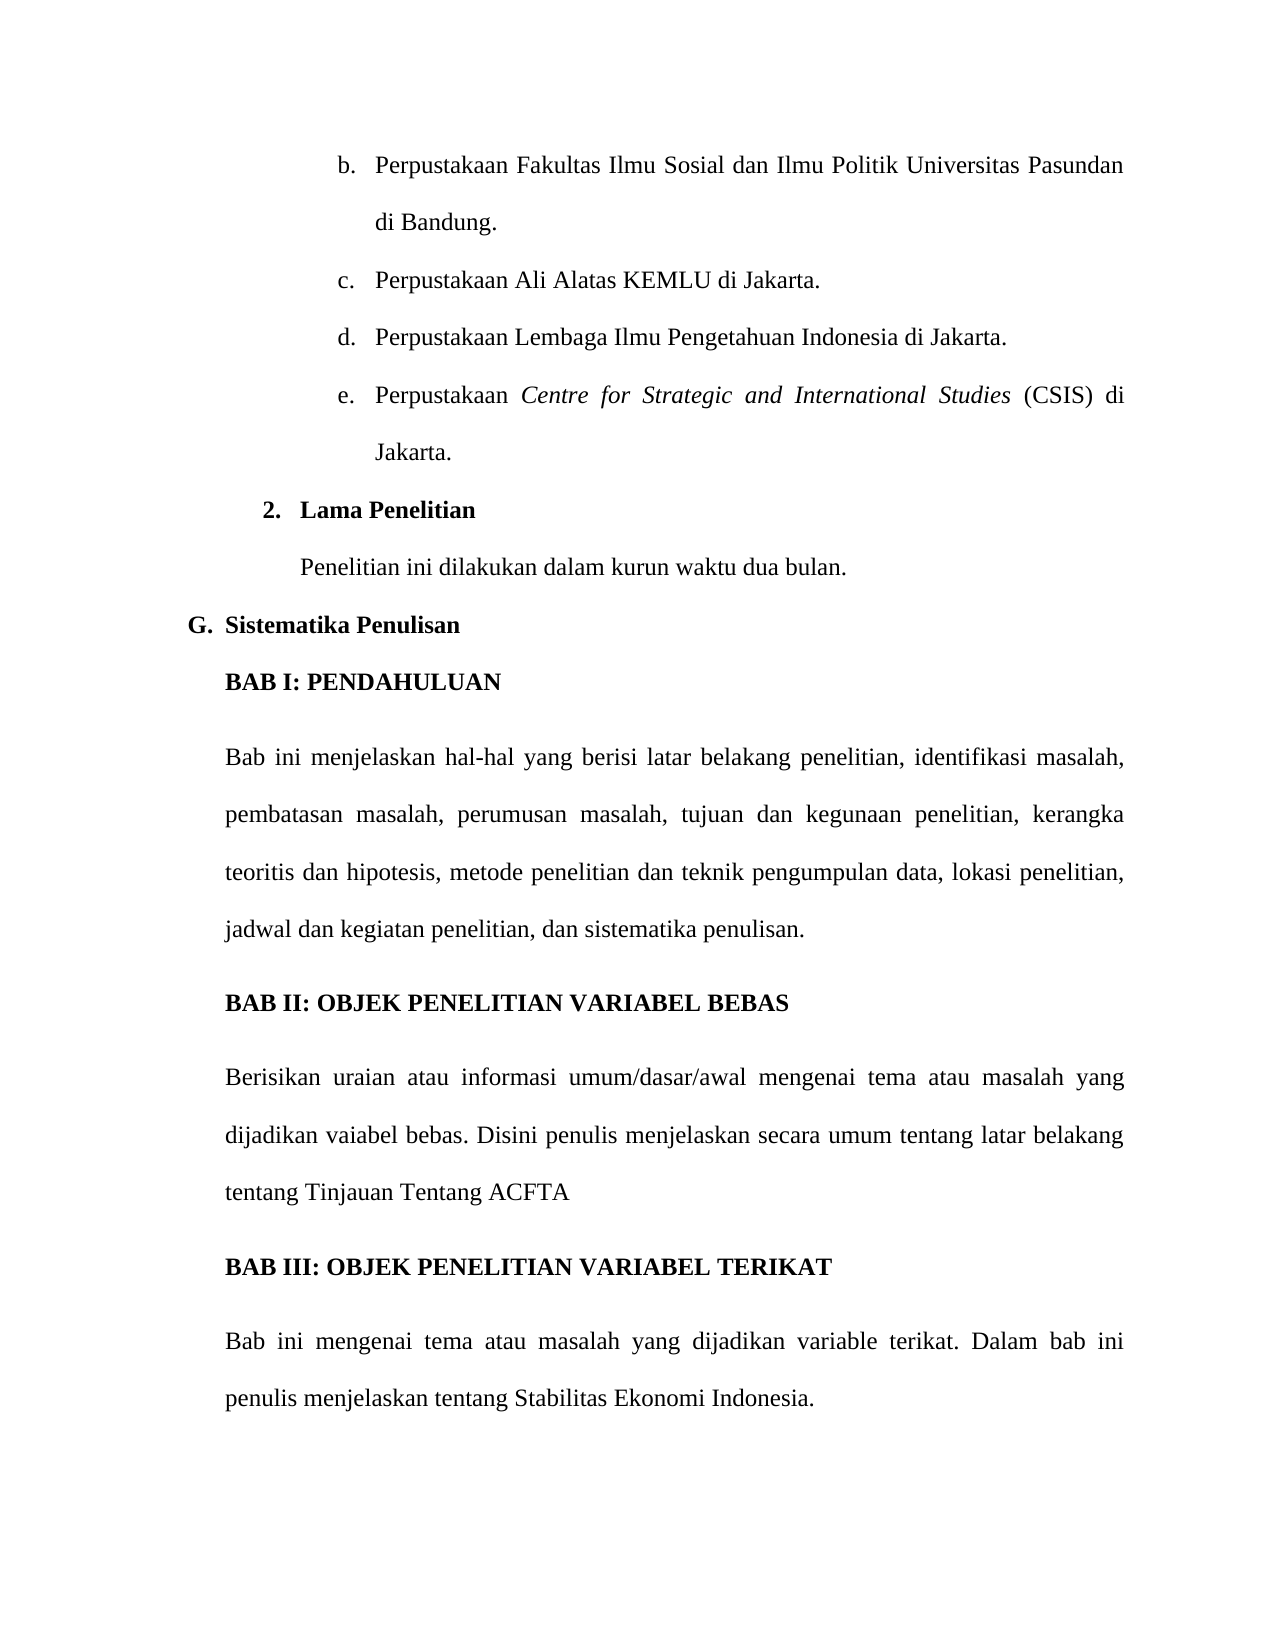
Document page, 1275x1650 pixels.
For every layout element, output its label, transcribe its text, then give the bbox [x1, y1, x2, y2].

text Berisikan uraian atau informasi umum/dasar/awal mengenai tema atau masalah yang dijadikan vaiabel bebas. Disini penulis menjelaskan secara umum tentang latar belakang tentang Tinjauan Tentang ACFTA [225, 1062, 1125, 1206]
text Bab ini menjelaskan hal-hal yang berisi latar belakang penelitian, identifikasi masalah, pembatasan masalah, perumusan masalah, tujuan dan kegunaan penelitian, kerangka teoritis dan hipotesis, metode penelitian dan teknik pengumpulan data, lokasi penelitian, jadwal dan kegiatan penelitian, dan sistematika penulisan. [225, 742, 1125, 943]
list Lama Penelitian [262, 495, 1125, 524]
text Bab ini mengenai tema atau masalah yang dijadikan variable terikat. Dalam bab ini penulis menjelaskan tentang Stabilitas Ekonomi Indonesia. [225, 1326, 1125, 1412]
text BAB I: PENDAHULUAN [187, 667, 1125, 696]
text Penelitian ini dilakukan dalam kurun waktu dua bulan. [300, 552, 1125, 581]
list Perpustakaan Centre for Strategic and International Studies (CSIS) di Jakarta. [337, 380, 1125, 466]
list Perpustakaan Fakultas Ilmu Sosial dan Ilmu Politik Universitas Pasundan di Bandung. [337, 150, 1125, 236]
list Sistematika Penulisan [187, 610, 1125, 639]
text BAB III: OBJEK PENELITIAN VARIABEL TERIKAT [187, 1252, 1125, 1280]
text BAB II: OBJEK PENELITIAN VARIABEL BEBAS [225, 988, 1125, 1017]
list Perpustakaan Lembaga Ilmu Pengetahuan Indonesia di Jakarta. [337, 322, 1125, 351]
list Perpustakaan Ali Alatas KEMLU di Jakarta. [337, 265, 1125, 294]
